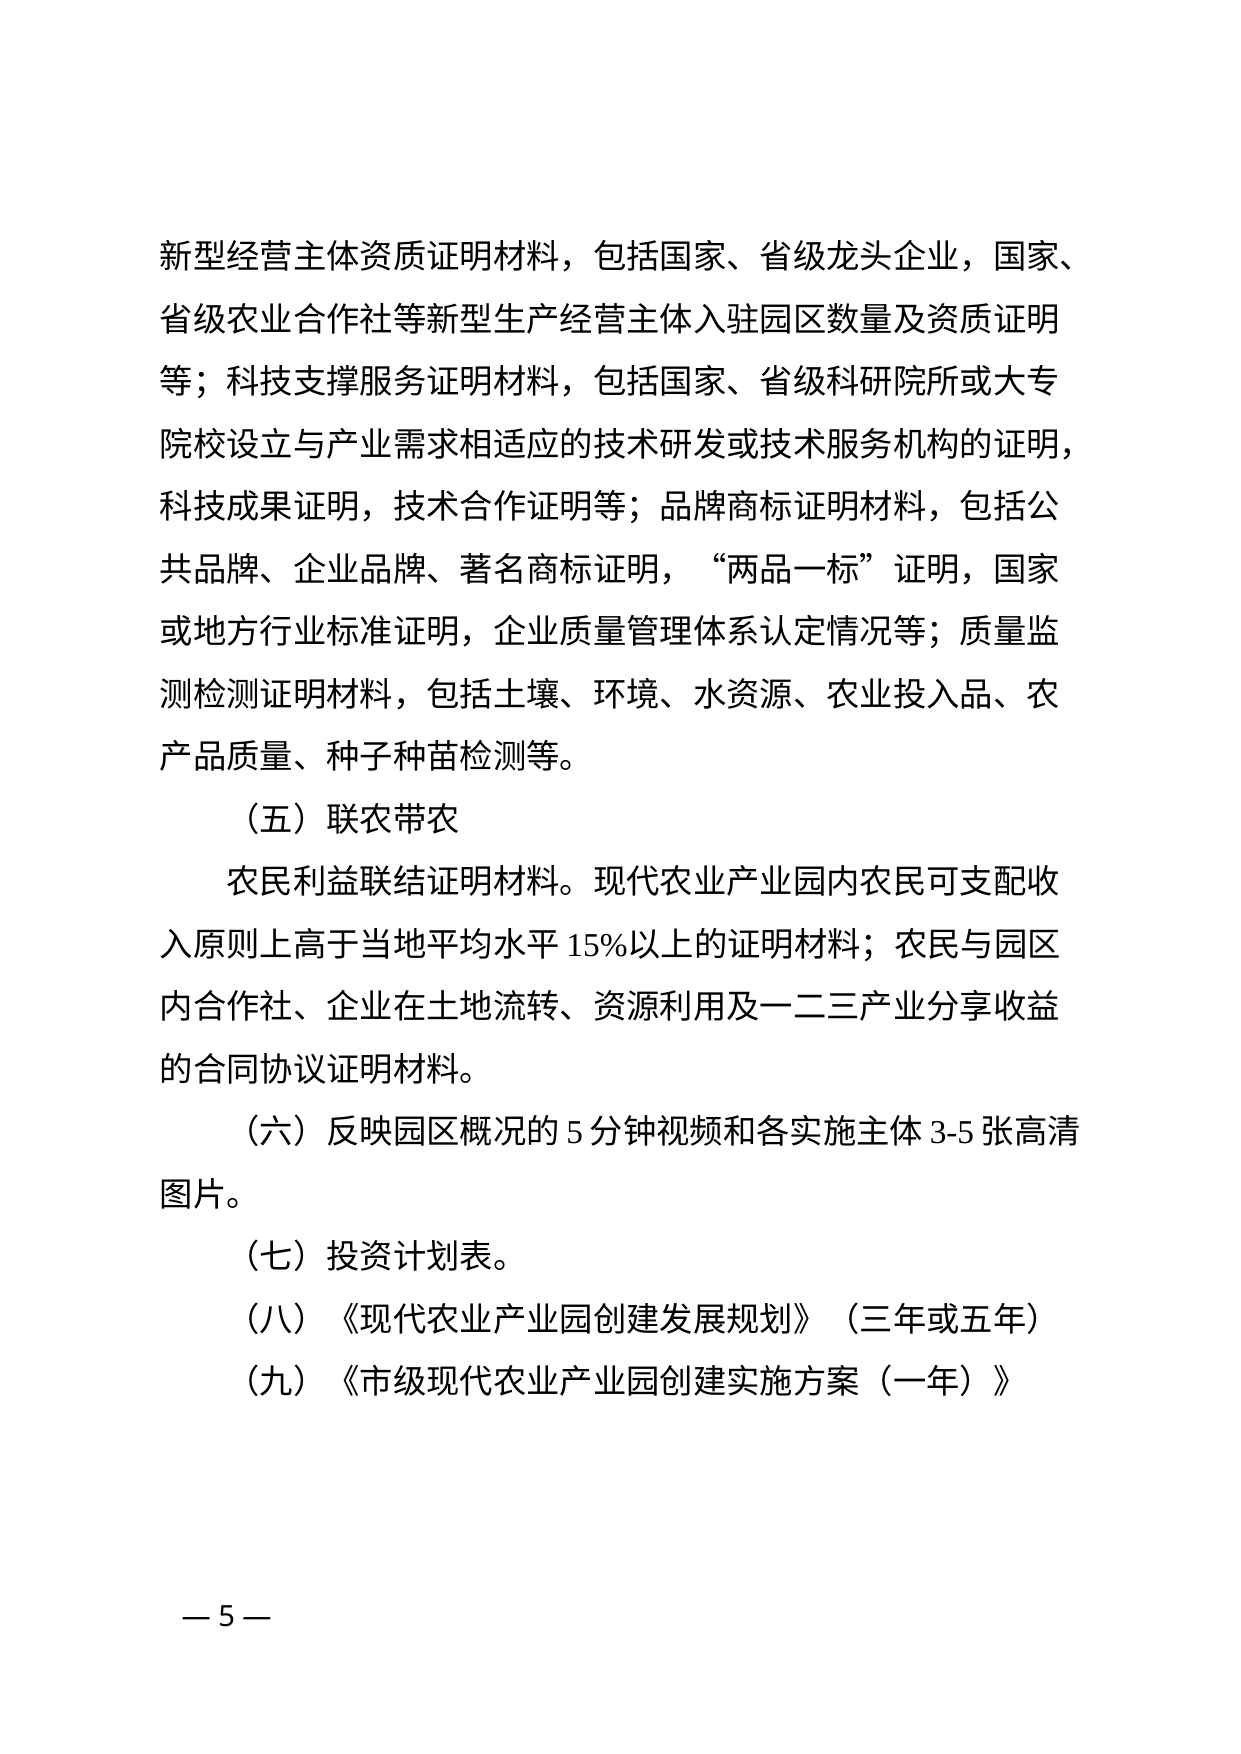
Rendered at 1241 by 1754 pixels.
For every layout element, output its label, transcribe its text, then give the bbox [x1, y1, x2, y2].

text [159, 218, 1081, 781]
text （六）反映园区概况的5分钟视频和各实施主体3-5张高清图片。 [159, 1093, 1081, 1218]
text 农民利益联结证明材料。现代农业产业园内农民可支配收入原则上高于当地平均水平15%以上的证明材料；农民与园区内合作社、企业在土地流转、资源利用及一二三产业分享收益的合同协议证明材料。 [159, 843, 1081, 1093]
text （九）《市级现代农业产业园创建实施方案（一年）》 [159, 1343, 1081, 1406]
text （八）《现代农业产业园创建发展规划》（三年或五年） [159, 1281, 1081, 1343]
text （七）投资计划表。 [159, 1218, 1081, 1281]
text （五）联农带农 [159, 781, 1081, 843]
